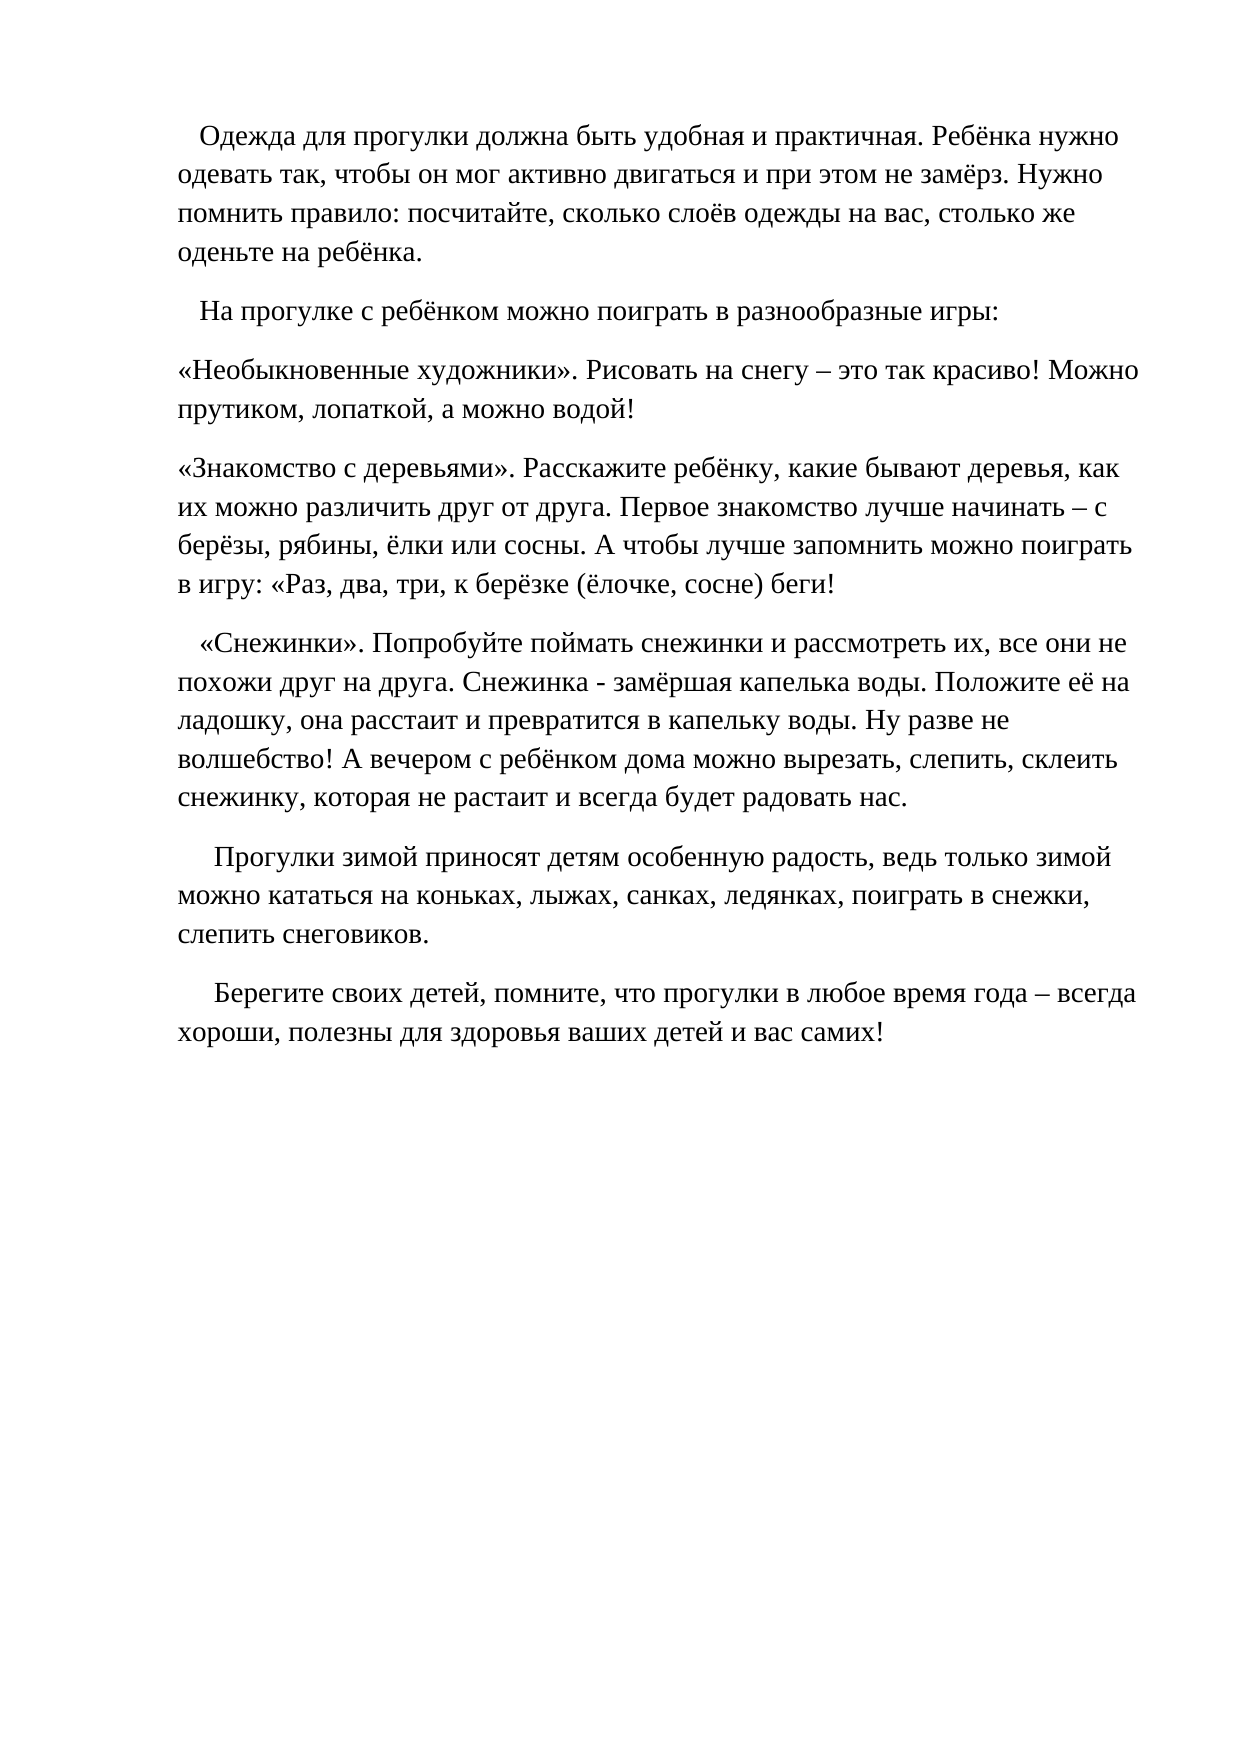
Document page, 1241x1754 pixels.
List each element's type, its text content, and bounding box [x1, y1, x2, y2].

text Берегите своих детей, помните, что прогулки в любое время года – всегда хороши, полезны для здоровья ваших детей и вас самих! [177, 975, 1152, 1047]
text «Знакомство с деревьями». Расскажите ребёнку, какие бывают деревья, как их можно различить друг от друга. Первое знакомство лучше начинать – с берёзы, рябины, ёлки или сосны. А чтобы лучше запомнить можно поиграть в игру: «Раз, два, три, к берёзке (ёлочке, сосне) беги! [177, 450, 1152, 599]
text Прогулки зимой приносят детям особенную радость, ведь только зимой можно кататься на коньках, лыжах, санках, ледянках, поиграть в снежки, слепить снеговиков. [177, 839, 1152, 949]
text «Снежинки». Попробуйте поймать снежинки и рассмотреть их, все они не похожи друг на друга. Снежинка - замёршая капелька воды. Положите её на ладошку, она расстаит и превратится в капельку воды. Ну разве не волшебство! А вечером с ребёнком дома можно вырезать, слепить, склеить снежинку, которая не растаит и всегда будет радовать нас. [177, 625, 1152, 813]
text На прогулке с ребёнком можно поиграть в разнообразные игры: [177, 293, 1152, 327]
text Одежда для прогулки должна быть удобная и практичная. Ребёнка нужно одевать так, чтобы он мог активно двигаться и при этом не замёрз. Нужно помнить правило: посчитайте, сколько слоёв одежды на вас, столько же оденьте на ребёнка. [177, 118, 1152, 267]
text «Необыкновенные художники». Рисовать на снегу – это так красиво! Можно прутиком, лопаткой, а можно водой! [177, 352, 1152, 424]
